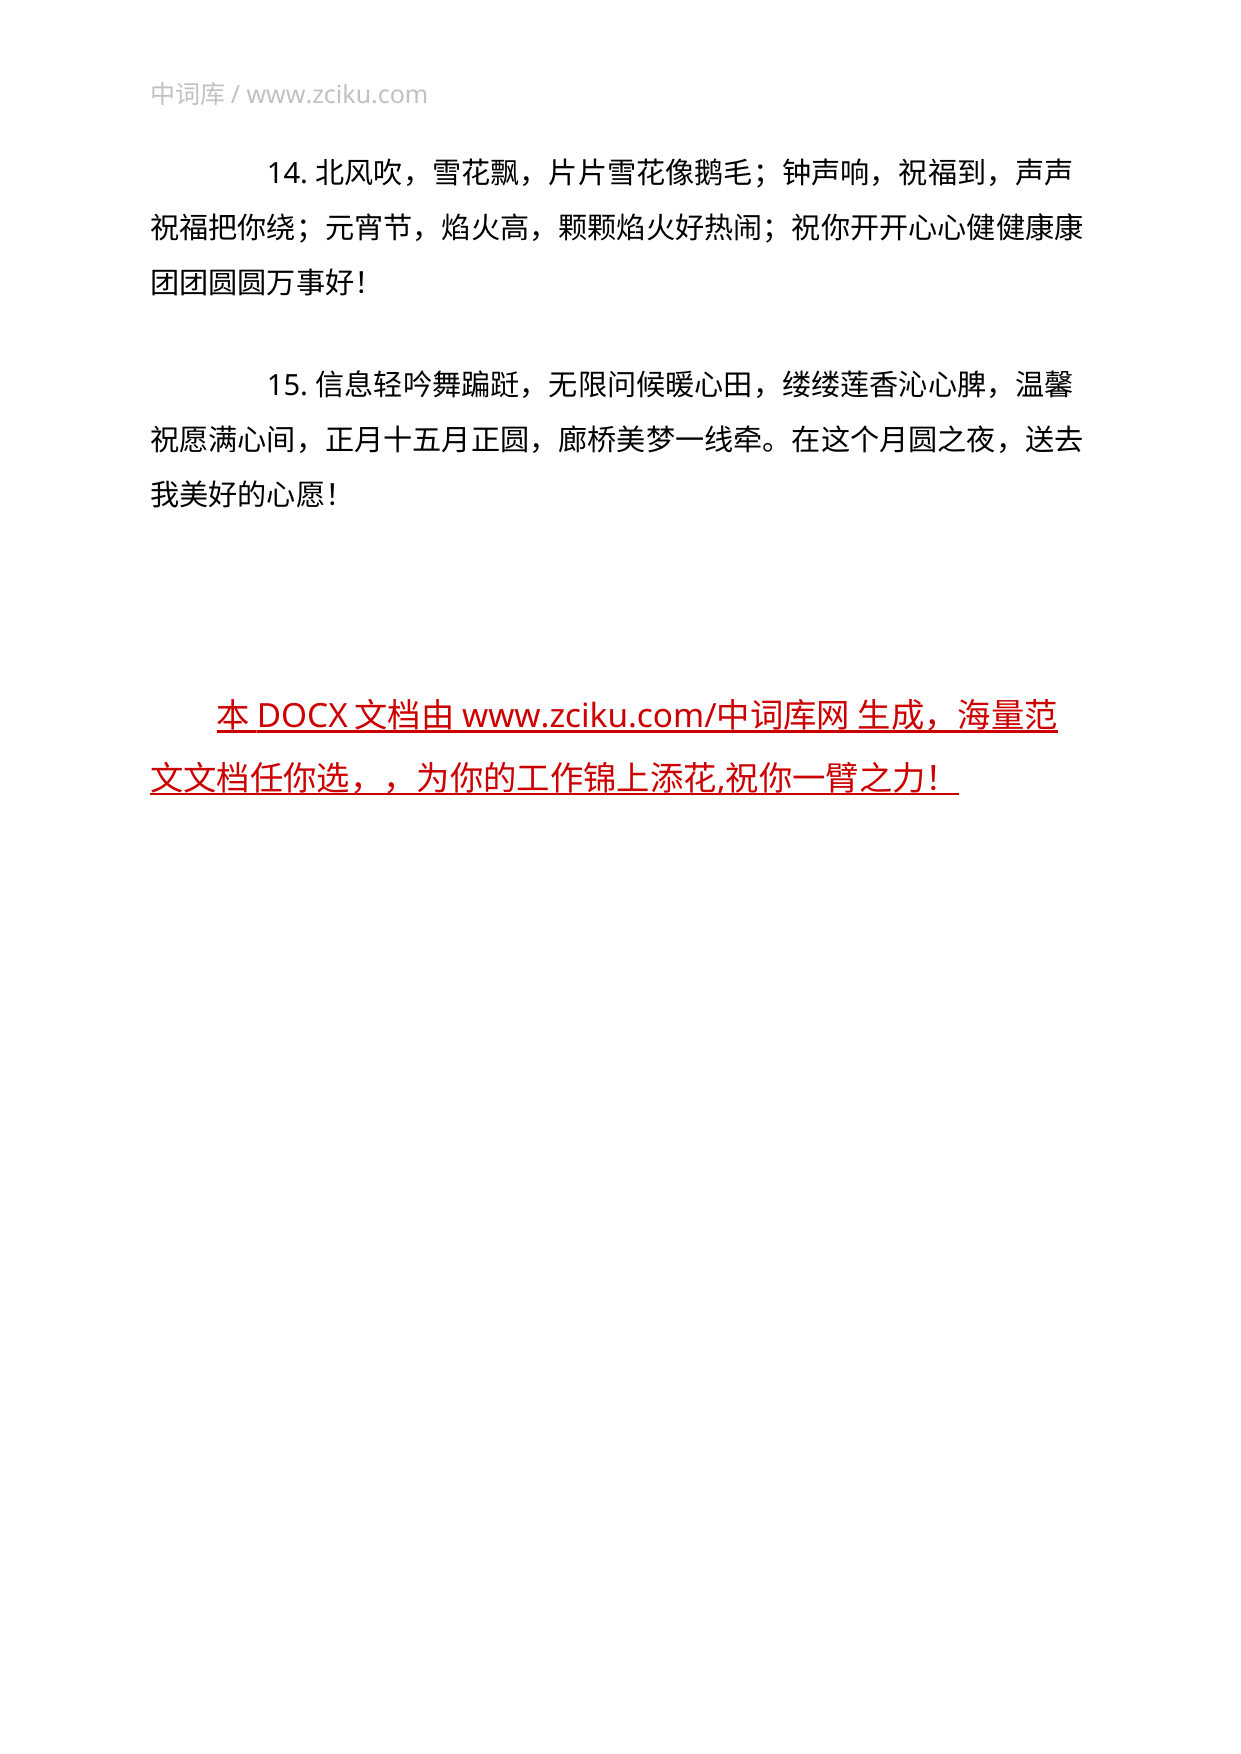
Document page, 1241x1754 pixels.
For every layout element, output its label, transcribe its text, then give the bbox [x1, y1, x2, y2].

text 14. 北风吹，雪花飘，片片雪花像鹅毛；钟声响，祝福到，声声祝福把你绕；元宵节，焰火高，颗颗焰火好热闹；祝你开开心心健健康康团团圆圆万事好！ [150, 150, 1090, 302]
text 本DOCX文档由 www.zciku.com/中词库网 生成，海量范文文档任你选，，为你的工作锦上添花,祝你一臂之力！ [150, 689, 1090, 800]
text 15. 信息轻吟舞蹁跹，无限问候暖心田，缕缕莲香沁心脾，温馨祝愿满心间，正月十五月正圆，廊桥美梦一线牵。在这个月圆之夜，送去我美好的心愿！ [150, 362, 1090, 514]
